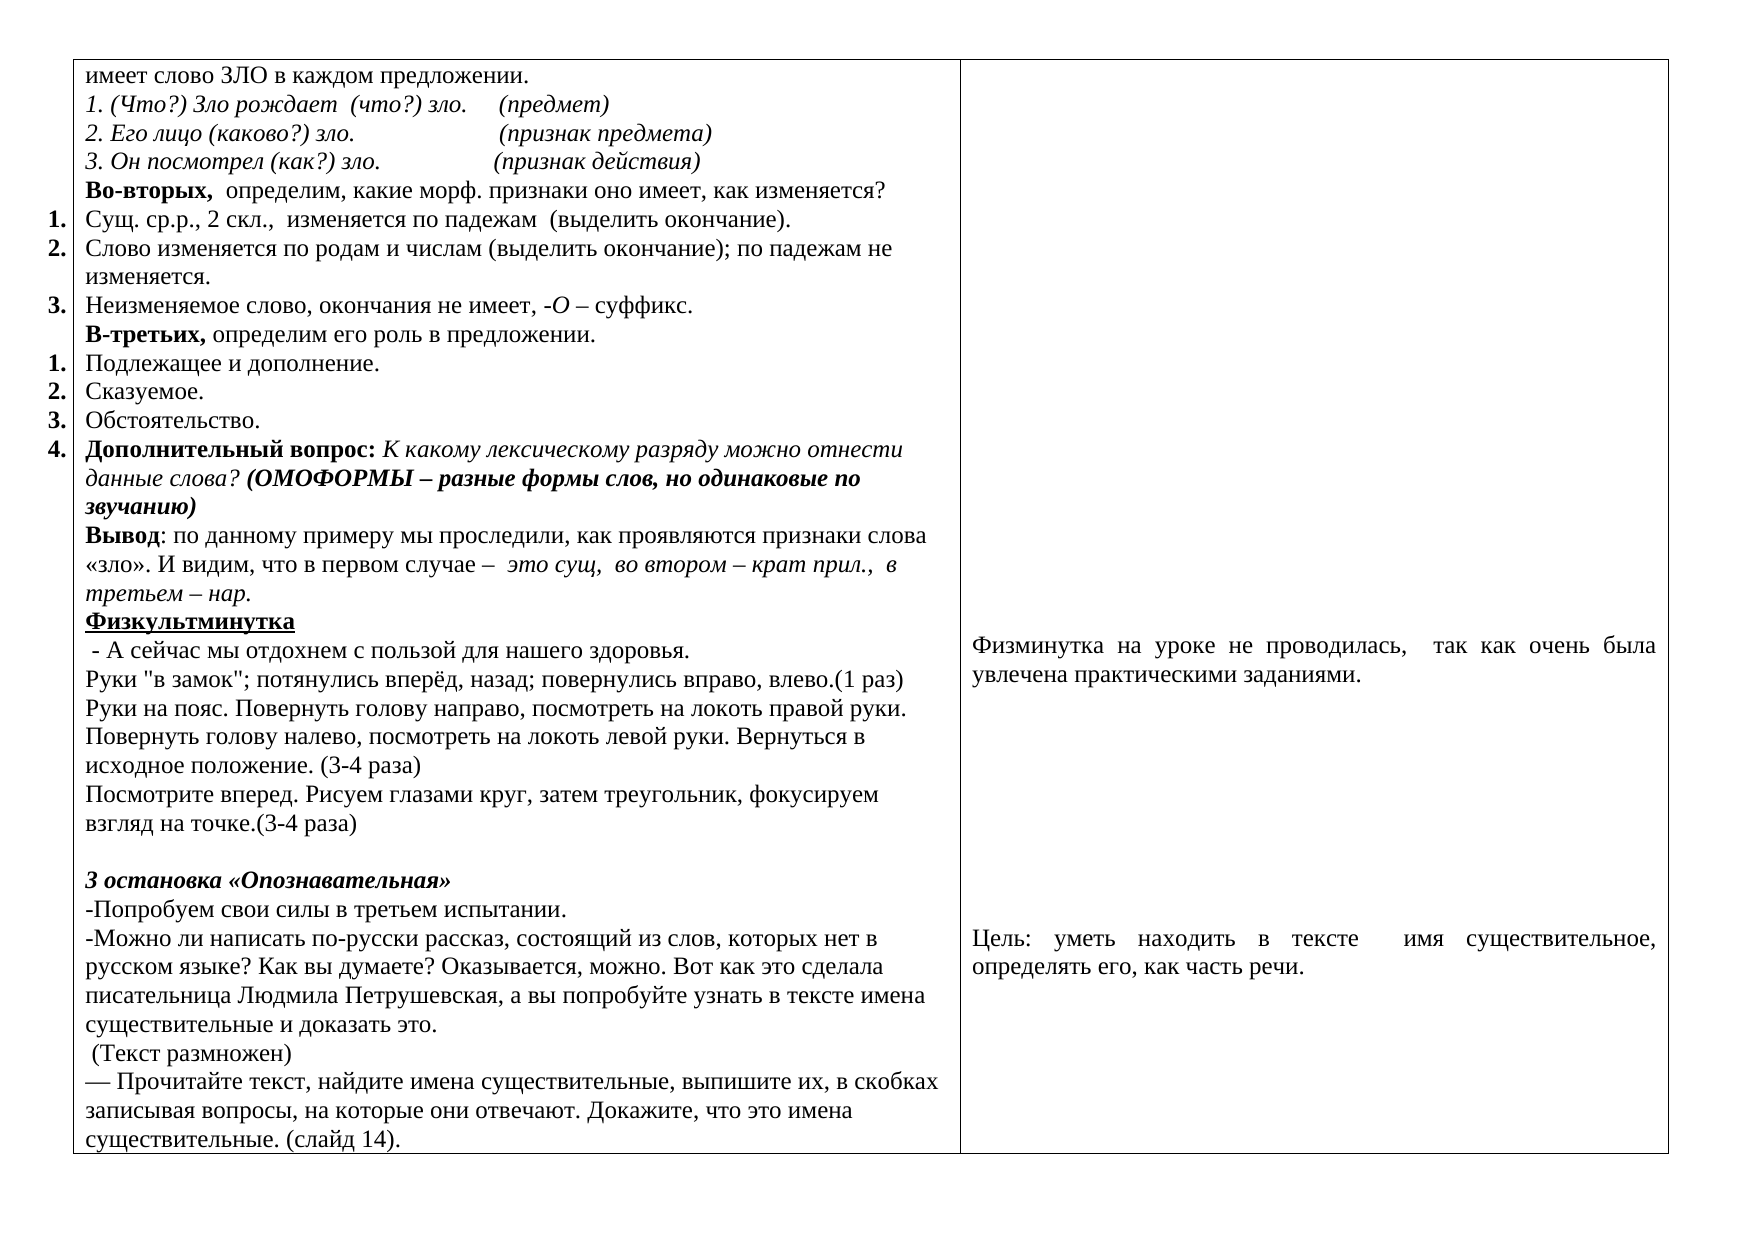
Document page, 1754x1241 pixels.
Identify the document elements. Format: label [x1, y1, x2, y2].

table_cell [74, 60, 960, 1153]
table_cell [961, 60, 1668, 1153]
